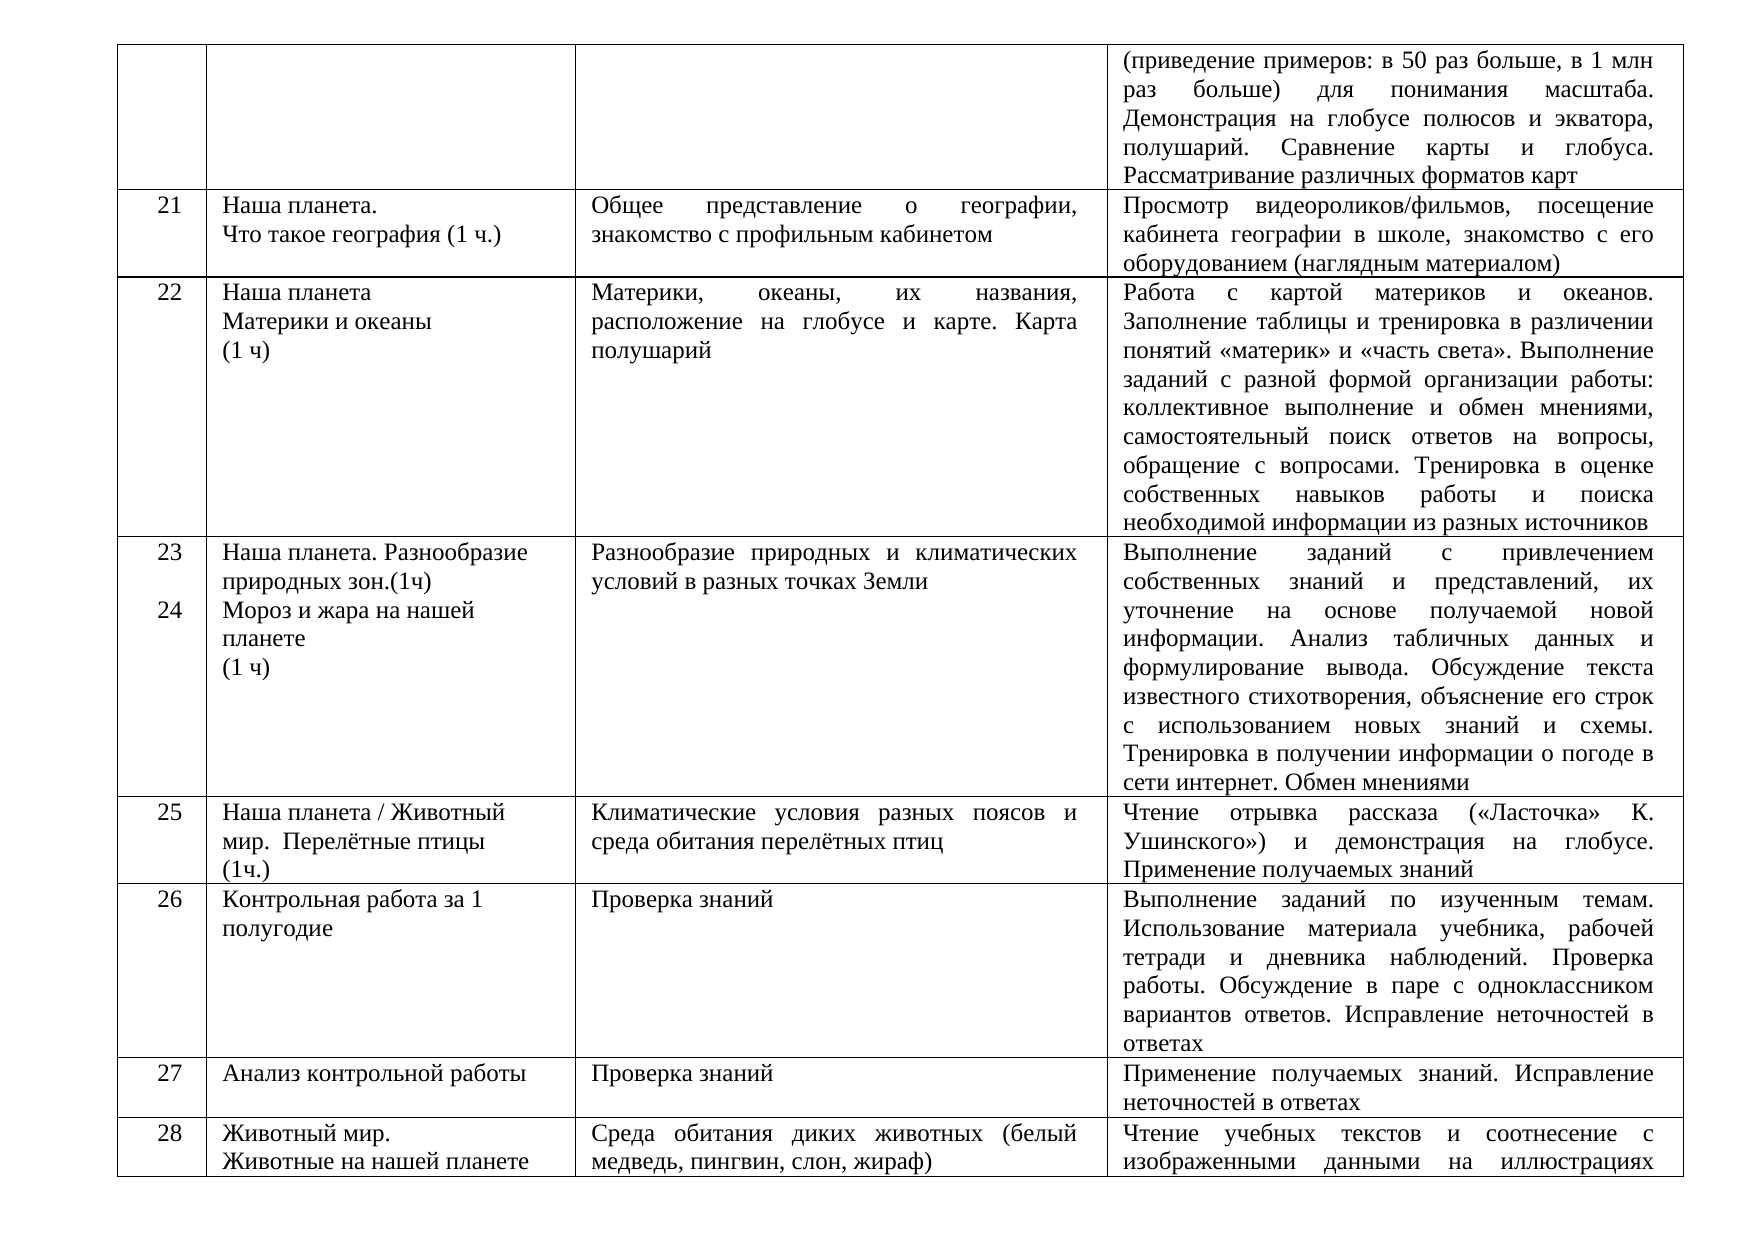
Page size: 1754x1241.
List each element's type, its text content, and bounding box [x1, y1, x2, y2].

table_cell Климатические условия разных поясов и среда обитания перелётных птиц [576, 797, 1107, 883]
table_cell Чтение отрывка рассказа («Ласточка» К. Ушинского») и демонстрация на глобусе. Применение получаемых знаний [1108, 797, 1683, 883]
table_cell Выполнение заданий с привлечением собственных знаний и представлений, их уточнение на основе получаемой новой информации. Анализ табличных данных и формулирование вывода. Обсуждение текста известного стихотворения, объяснение его строк с использованием новых знаний и схемы. Тренировка в получении информации о погоде в сети интернет. Обмен мнениями [1108, 537, 1683, 796]
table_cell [207, 1118, 575, 1176]
table_cell Контрольная работа за 1 полугодие [207, 884, 575, 1057]
table_cell Общее представление о географии, знакомство с профильным кабинетом [576, 190, 1107, 276]
table_cell 28 [118, 1118, 206, 1176]
table_cell 22 [118, 278, 206, 536]
table_cell Наша планета. Разнообразие природных зон.(1ч) Мороз и жара на нашей планете (1 ч) [207, 537, 575, 796]
table_cell 26 [118, 884, 206, 1057]
table_cell 20 [118, 45, 206, 189]
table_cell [1108, 1118, 1683, 1176]
table_cell Разнообразие природных и климатических условий в разных точках Земли [576, 537, 1107, 796]
table_cell Просмотр видеороликов/фильмов, посещение кабинета географии в школе, знакомство с его оборудованием (наглядным материалом) [1108, 190, 1683, 276]
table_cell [576, 1118, 1107, 1176]
table_cell 23 24 [118, 537, 206, 796]
table_cell 27 [118, 1058, 206, 1117]
table_cell Материки, океаны, их названия, расположение на глобусе и карте. Карта полушарий [576, 278, 1107, 536]
table_cell Работа с картой материков и океанов. Заполнение таблицы и тренировка в различении понятий «материк» и «часть света». Выполнение заданий с разной формой организации работы: коллективное выполнение и обмен мнениями, самостоятельный поиск ответов на вопросы, обращение с вопросами. Тренировка в оценке собственных навыков работы и поиска необходимой информации из разных источников [1108, 278, 1683, 536]
table_cell 21 [118, 190, 206, 276]
table_cell Наша планета. Что такое география (1 ч.) [207, 190, 575, 276]
table_cell Наша планета / Животный мир. Перелётные птицы (1ч.) [207, 797, 575, 883]
table_cell 25 [118, 797, 206, 883]
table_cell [576, 45, 1107, 189]
table_cell Наша планета Материки и океаны (1 ч) [207, 278, 575, 536]
table_cell Выполнение заданий по изученным темам. Использование материала учебника, рабочей тетради и дневника наблюдений. Проверка работы. Обсуждение в паре с одноклассником вариантов ответов. Исправление неточностей в ответах [1108, 884, 1683, 1057]
table_cell Проверка знаний [576, 1058, 1107, 1117]
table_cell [1108, 45, 1683, 189]
table_cell Применение получаемых знаний. Исправление неточностей в ответах [1108, 1058, 1683, 1117]
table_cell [207, 45, 575, 189]
table_cell Анализ контрольной работы [207, 1058, 575, 1117]
table_cell Проверка знаний [576, 884, 1107, 1057]
